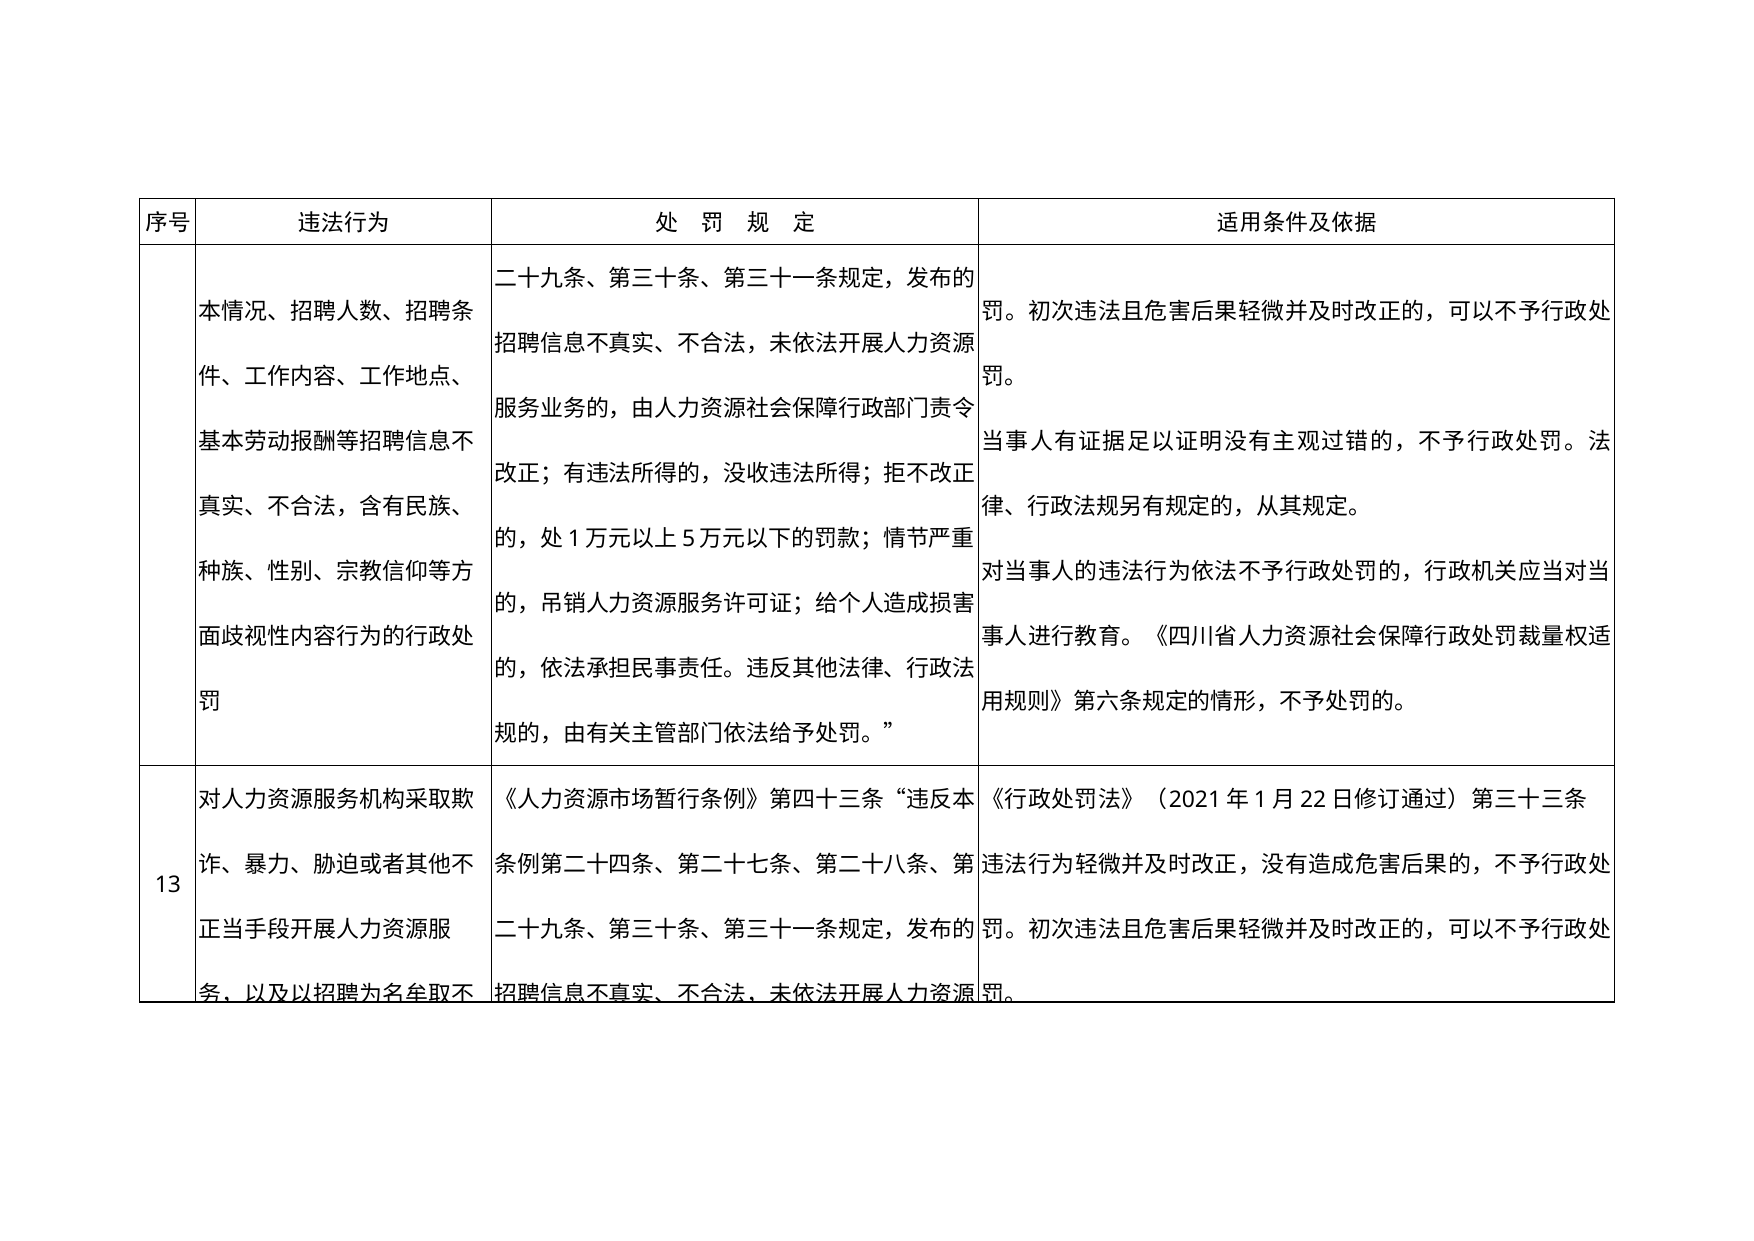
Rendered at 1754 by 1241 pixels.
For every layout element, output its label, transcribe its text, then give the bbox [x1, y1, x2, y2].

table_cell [979, 766, 1614, 1001]
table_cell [196, 245, 491, 764]
table_cell 对人力资源服务机构采取欺诈、暴力、胁迫或者其他不正当手段开展人力资源服务，以及以招聘为名牟取不正当利益、介绍单位或者个人从事违法活动的行政处罚 [196, 766, 491, 1001]
table_header 处 罚 规 定 [492, 199, 978, 243]
table_cell 13 [140, 766, 195, 1001]
table_header 适用条件及依据 [979, 199, 1614, 243]
table_cell 12 [140, 245, 195, 764]
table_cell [492, 766, 978, 1001]
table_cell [979, 245, 1614, 764]
table_header 违法行为 [196, 199, 491, 243]
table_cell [492, 245, 978, 764]
table_header 序号 [140, 199, 195, 243]
